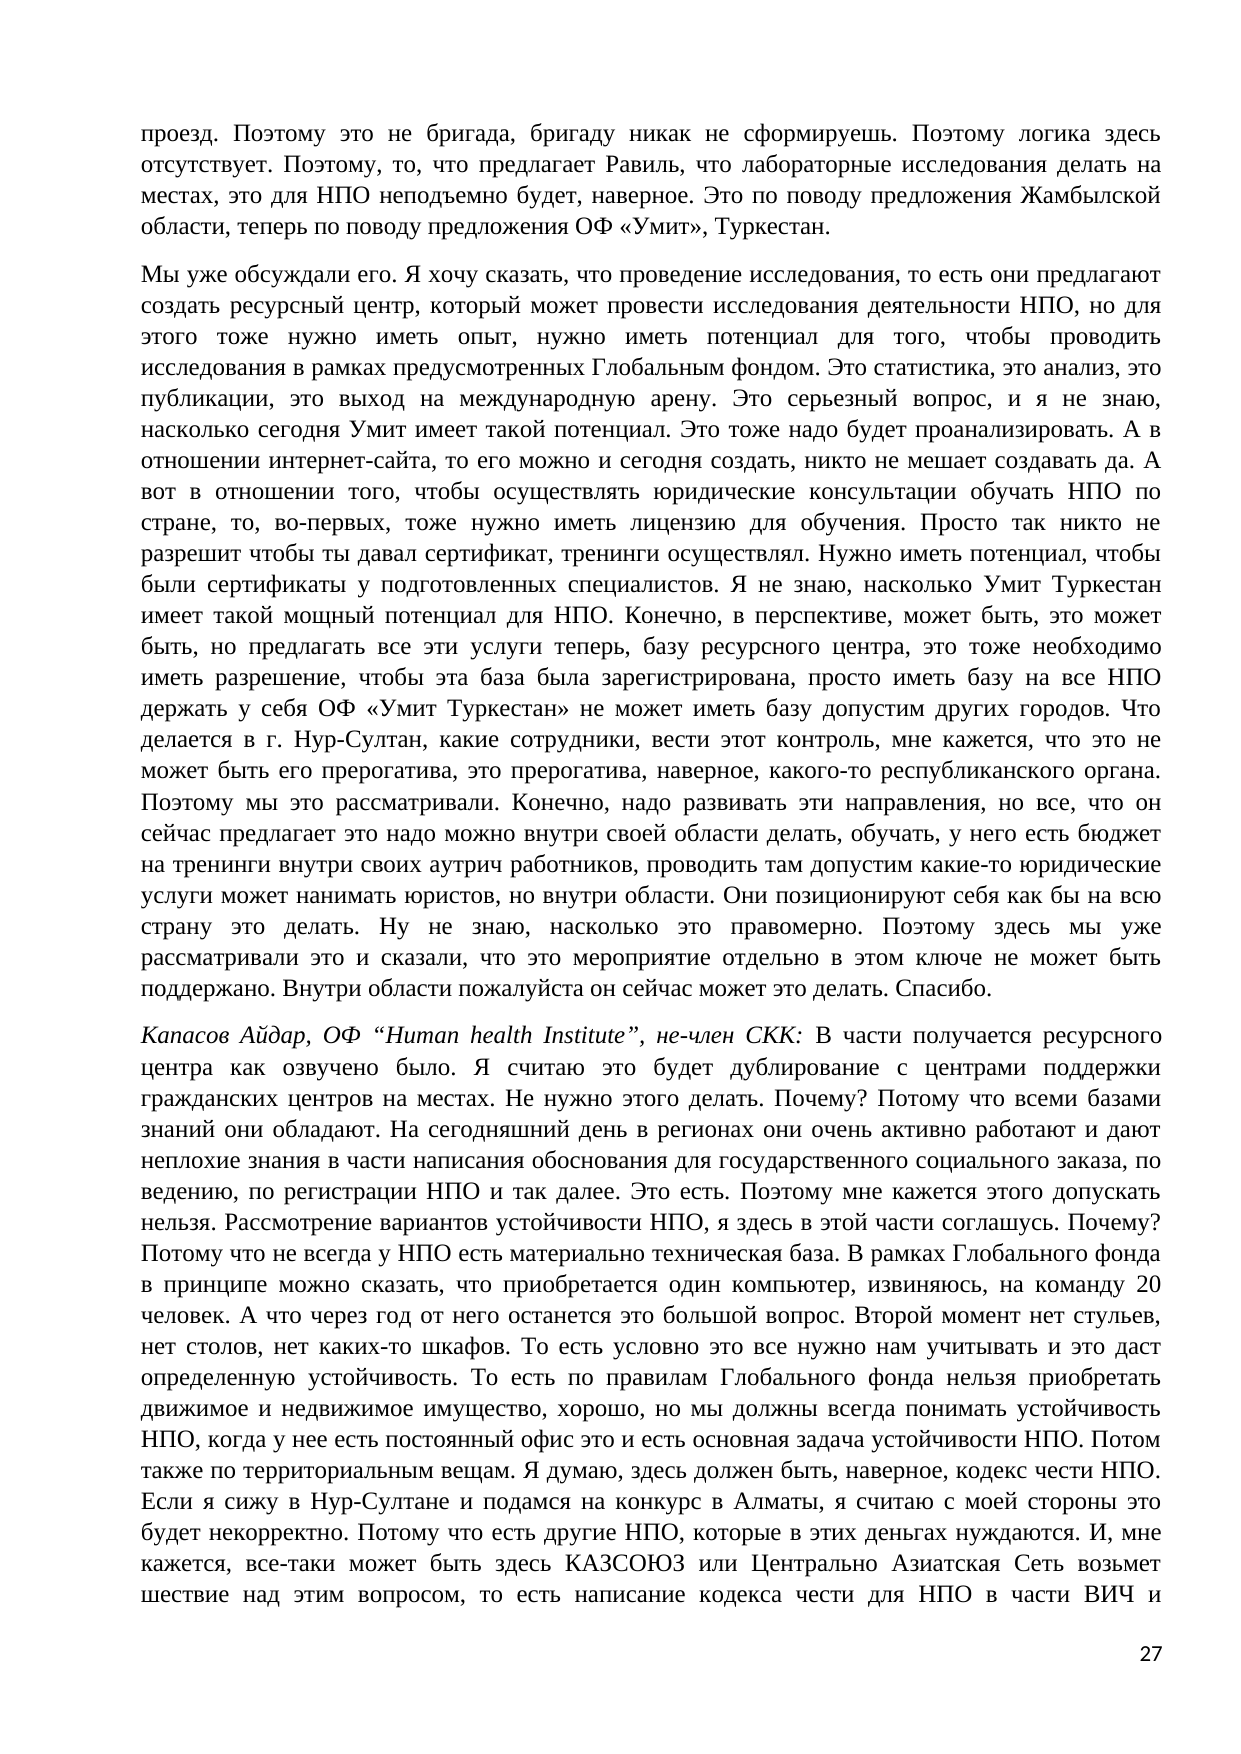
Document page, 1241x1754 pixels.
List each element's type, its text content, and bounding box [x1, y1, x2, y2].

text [141, 1021, 1162, 1608]
text Мы уже обсуждали его. Я хочу сказать, что проведение исследования, то есть они предлагают создать ресурсный центр, который может провести исследования деятельности НПО, но для этого тоже нужно иметь опыт, нужно иметь потенциал для того, чтобы проводить исследования в рамках предусмотренных Глобальным фондом. Это статистика, это анализ, это публикации, это выход на международную арену. Это серьезный вопрос, и я не знаю, насколько сегодня Умит имеет такой потенциал. Это тоже надо будет проанализировать. А в отношении интернет-сайта, то его можно и сегодня создать, никто не мешает создавать да. А вот в отношении того, чтобы осуществлять юридические консультации обучать НПО по стране, то, во-первых, тоже нужно иметь лицензию для обучения. Просто так никто не разрешит чтобы ты давал сертификат, тренинги осуществлял. Нужно иметь потенциал, чтобы были сертификаты у подготовленных специалистов. Я не знаю, насколько Умит Туркестан имеет такой мощный потенциал для НПО. Конечно, в перспективе, может быть, это может быть, но предлагать все эти услуги теперь, базу ресурсного центра, это тоже необходимо иметь разрешение, чтобы эта база была зарегистрирована, просто иметь базу на все НПО держать у себя ОФ «Умит Туркестан» не может иметь базу допустим других городов. Что делается в г. Нур-Султан, какие сотрудники, вести этот контроль, мне кажется, что это не может быть его прерогатива, это прерогатива, наверное, какого-то республиканского органа. Поэтому мы это рассматривали. Конечно, надо развивать эти направления, но все, что он сейчас предлагает это надо можно внутри своей области делать, обучать, у него есть бюджет на тренинги внутри своих аутрич работников, проводить там допустим какие-то юридические услуги может нанимать юристов, но внутри области. Они позиционируют себя как бы на всю страну это делать. Ну не знаю, насколько это правомерно. Поэтому здесь мы уже рассматривали это и сказали, что это мероприятие отдельно в этом ключе не может быть поддержано. Внутри области пожалуйста он сейчас может это делать. Спасибо. [141, 259, 1162, 1002]
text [141, 118, 1162, 240]
